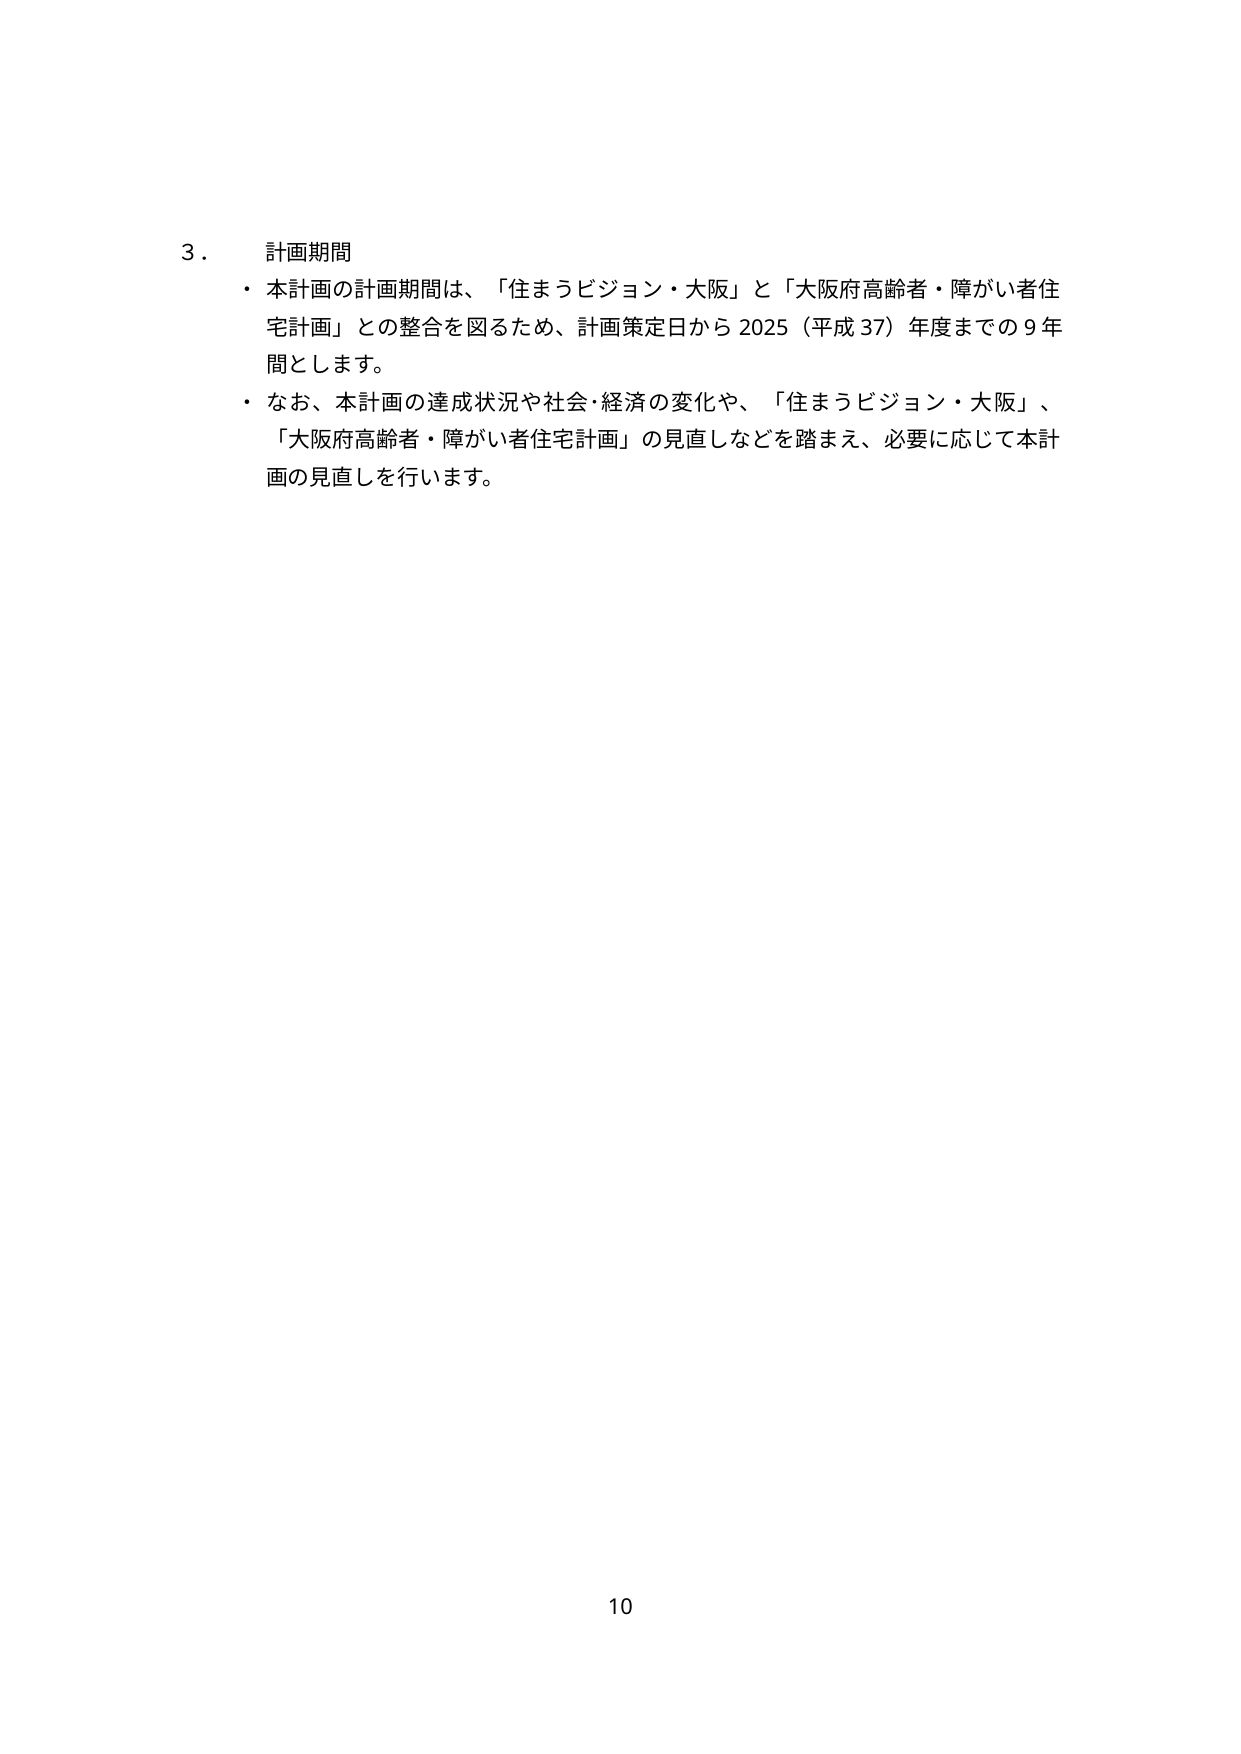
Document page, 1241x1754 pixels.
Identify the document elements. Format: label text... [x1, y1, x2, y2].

list なお、本計画の達成状況や社会･経済の変化や、「住まうビジョン・大阪」、「大阪府高齢者・障がい者住宅計画」の見直しなどを踏まえ、必要に応じて本計画の見直しを行います。 [236, 382, 1063, 494]
list 本計画の計画期間は、「住まうビジョン・大阪」と「大阪府高齢者・障がい者住宅計画」との整合を図るため、計画策定日から2025（平成37）年度までの9年間とします。 [236, 269, 1063, 382]
list 計画期間 [177, 232, 1063, 269]
